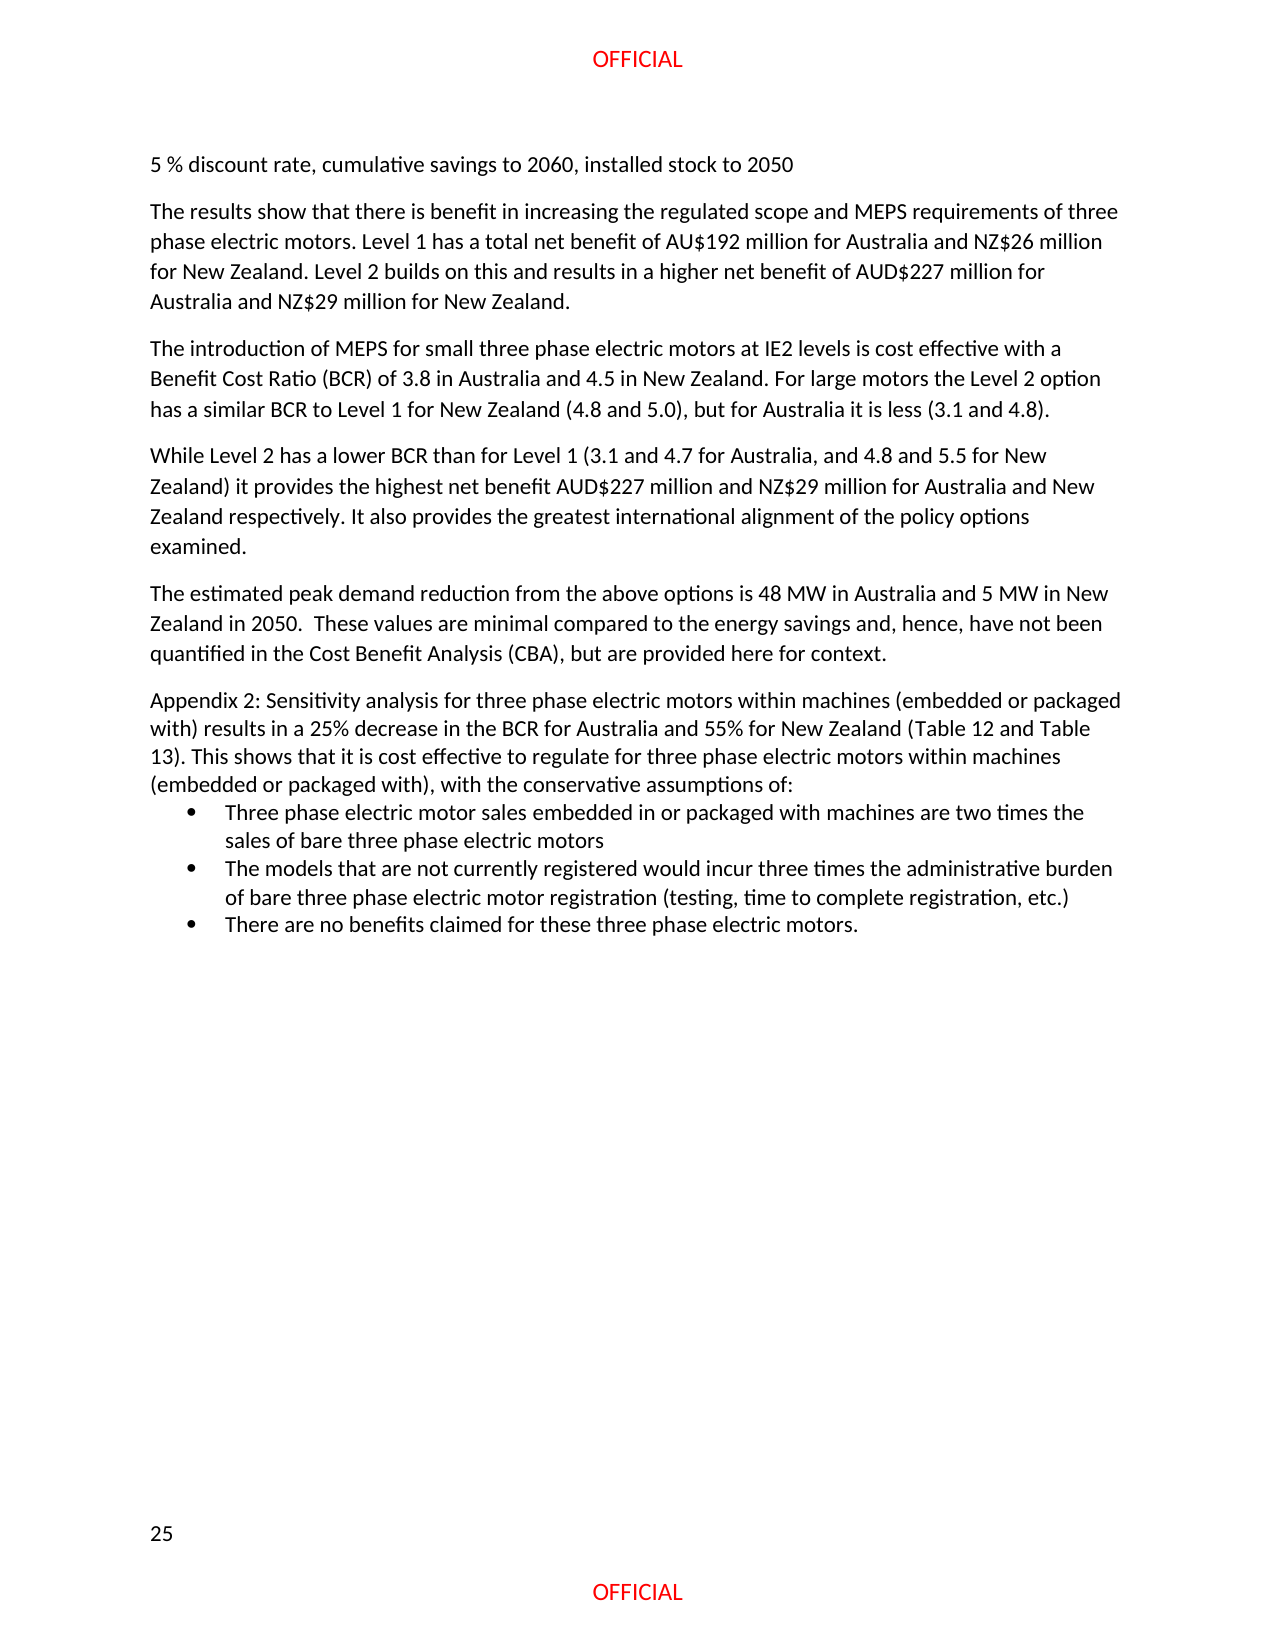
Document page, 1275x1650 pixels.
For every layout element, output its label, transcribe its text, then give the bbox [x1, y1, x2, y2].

list There are no benefits claimed for these three phase electric motors. [187, 911, 1125, 939]
text While Level 2 has a lower BCR than for Level 1 (3.1 and 4.7 for Australia, and 4.8 and 5.5 for New Zealand) it provides the highest net benefit AUD$227 million and NZ$29 million for Australia and New Zealand respectively. It also provides the greatest international alignment of the policy options examined. [150, 442, 1125, 560]
text The results show that there is benefit in increasing the regulated scope and MEPS requirements of three phase electric motors. Level 1 has a total net benefit of AU$192 million for Australia and NZ$26 million for New Zealand. Level 2 builds on this and results in a higher net benefit of AUD$227 million for Australia and NZ$29 million for New Zealand. [150, 197, 1125, 316]
text 5 % discount rate, cumulative savings to 2060, installed stock to 2050 [150, 150, 1125, 178]
text The introduction of MEPS for small three phase electric motors at IE2 levels is cost effective with a Benefit Cost Ratio (BCR) of 3.8 in Australia and 4.5 in New Zealand. For large motors the Level 2 option has a similar BCR to Level 1 for New Zealand (4.8 and 5.0), but for Australia it is less (3.1 and 4.8). [150, 334, 1125, 423]
list Three phase electric motor sales embedded in or packaged with machines are two times the sales of bare three phase electric motors [187, 798, 1125, 854]
text Appendix 2: Sensitivity analysis for three phase electric motors within machines (embedded or packaged with) results in a 25% decrease in the BCR for Australia and 55% for New Zealand (Table 12 and Table 13). This shows that it is cost effective to regulate for three phase electric motors within machines (embedded or packaged with), with the conservative assumptions of: [150, 686, 1125, 798]
text The estimated peak demand reduction from the above options is 48 MW in Australia and 5 MW in New Zealand in 2050. These values are minimal compared to the energy savings and, hence, have not been quantified in the Cost Benefit Analysis (CBA), but are provided here for context. [150, 579, 1125, 668]
list The models that are not currently registered would incur three times the administrative burden of bare three phase electric motor registration (testing, time to complete registration, etc.) [187, 854, 1125, 911]
